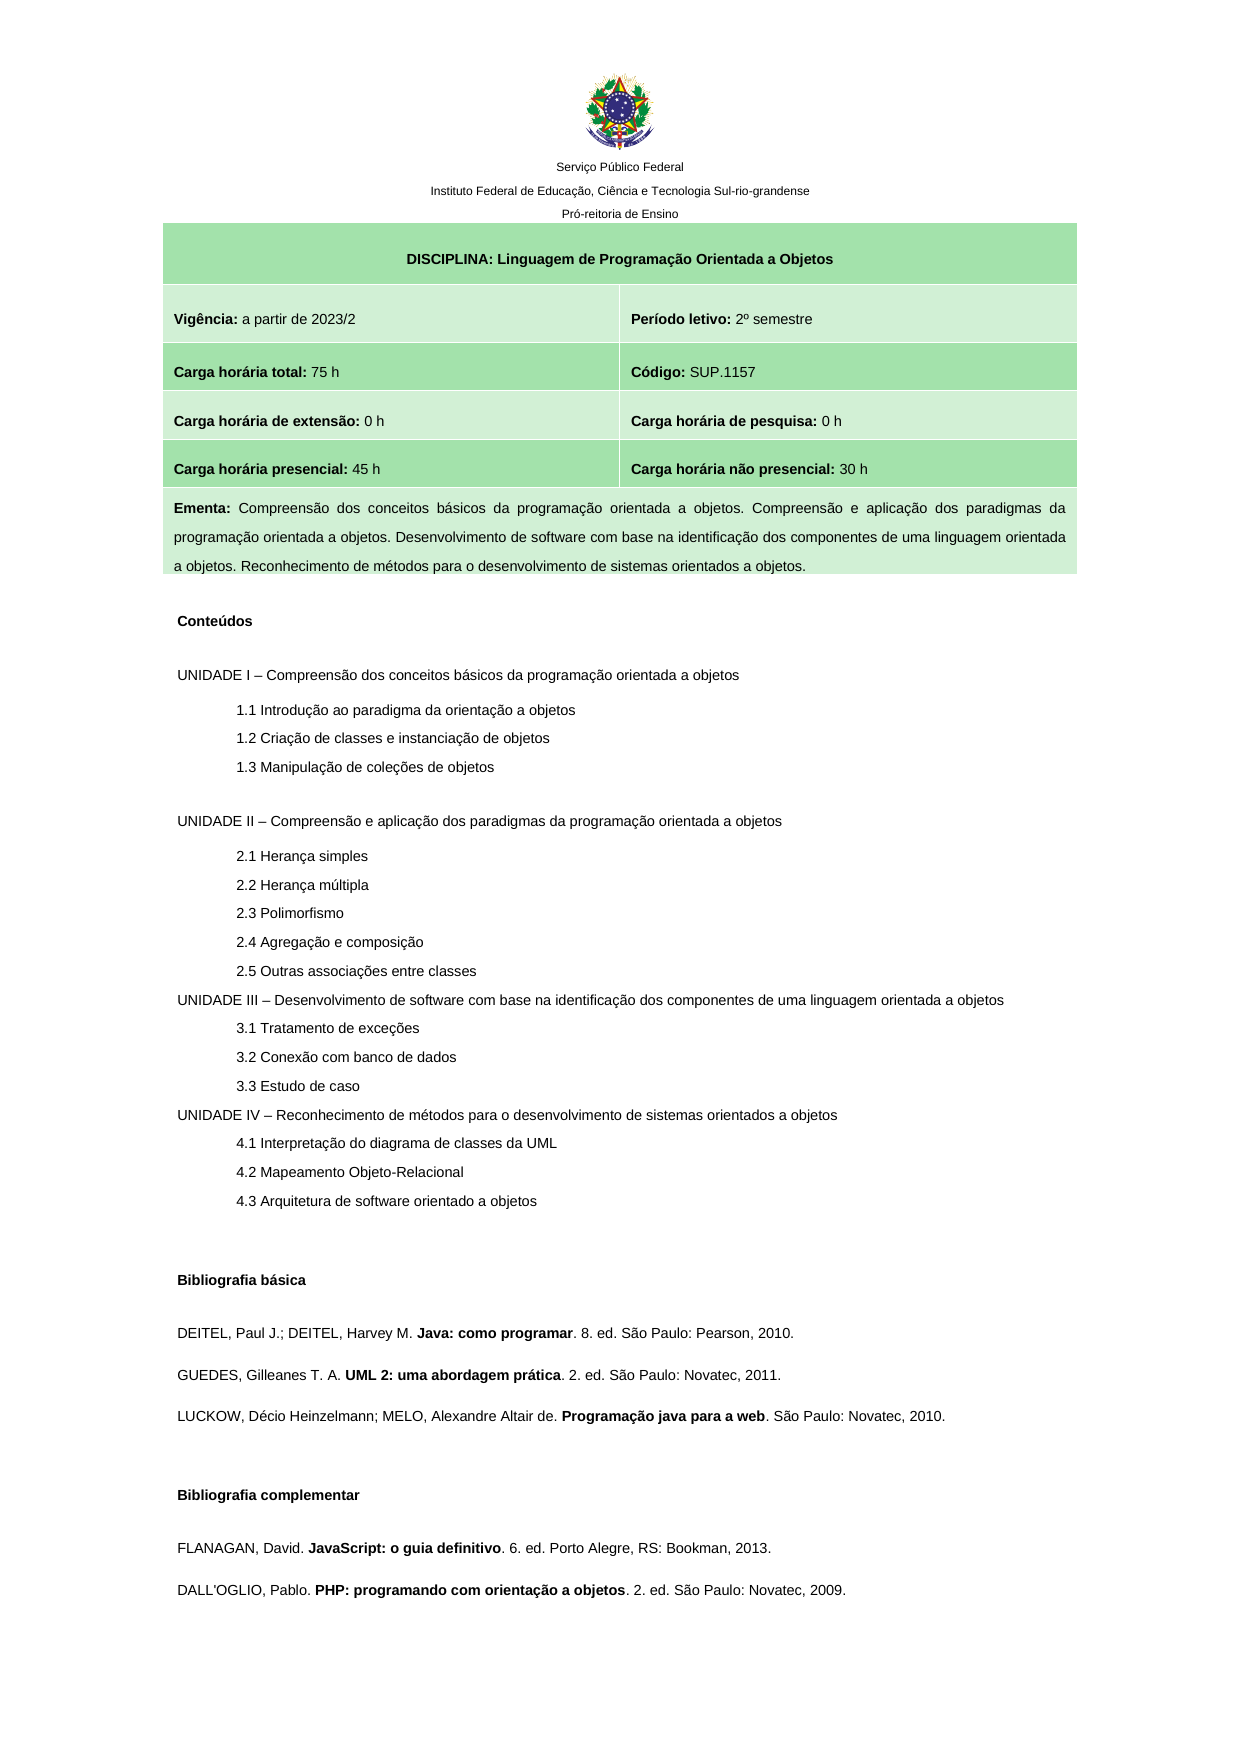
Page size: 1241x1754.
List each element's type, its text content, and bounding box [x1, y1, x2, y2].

text 3.2 Conexão com banco de dados [236, 1037, 1063, 1066]
table_cell Carga horária de pesquisa: 0 h [620, 391, 1077, 439]
text 3.3 Estudo de caso [236, 1066, 1063, 1094]
text Bibliografia complementar [177, 1474, 1063, 1503]
text UNIDADE III – Desenvolvimento de software com base na identificação dos componentes de uma linguagem orientada a objetos [177, 979, 1063, 1008]
text 2.5 Outras associações entre classes [236, 951, 1063, 979]
text DEITEL, Paul J.; DEITEL, Harvey M. Java: como programar. 8. ed. São Paulo: Pearson, 2010. [177, 1313, 1063, 1342]
table_cell Vigência: a partir de 2023/2 [163, 285, 619, 342]
table_cell Código: SUP.1157 [620, 343, 1077, 390]
text FLANAGAN, David. JavaScript: o guia definitivo. 6. ed. Porto Alegre, RS: Bookman, 2013. [177, 1528, 1063, 1557]
text 4.2 Mapeamento Objeto-Relacional [236, 1152, 1063, 1181]
table_header DISCIPLINA: Linguagem de Programação Orientada a Objetos [163, 223, 1077, 284]
table_cell Carga horária de extensão: 0 h [163, 391, 619, 439]
table_cell Ementa: Compreensão dos conceitos básicos da programação orientada a objetos. Compreensão e aplicação dos paradigmas da programação orientada a objetos. Desenvolvimento de software com base na identificação dos componentes de uma linguagem orientada a objetos. Reconhecimento de métodos para o desenvolvimento de sistemas orientados a objetos. [163, 488, 1077, 574]
text 3.1 Tratamento de exceções [236, 1008, 1063, 1037]
table_cell Carga horária presencial: 45 h [163, 440, 619, 487]
text UNIDADE I – Compreensão dos conceitos básicos da programação orientada a objetos [177, 654, 1063, 683]
text 2.2 Herança múltipla [236, 864, 1063, 893]
text 2.1 Herança simples [236, 836, 1063, 864]
text 2.4 Agregação e composição [236, 922, 1063, 951]
text GUEDES, Gilleanes T. A. UML 2: uma abordagem prática. 2. ed. São Paulo: Novatec, 2011. [177, 1354, 1063, 1383]
text LUCKOW, Décio Heinzelmann; MELO, Alexandre Altair de. Programação java para a web. São Paulo: Novatec, 2010. [177, 1396, 1063, 1424]
text 2.3 Polimorfismo [236, 893, 1063, 922]
text 4.3 Arquitetura de software orientado a objetos [236, 1181, 1063, 1209]
text 1.1 Introdução ao paradigma da orientação a objetos [236, 689, 1063, 718]
text 4.1 Interpretação do diagrama de classes da UML [236, 1123, 1063, 1152]
table_cell Período letivo: 2º semestre [620, 285, 1077, 342]
picture [585, 73, 655, 150]
text UNIDADE II – Compreensão e aplicação dos paradigmas da programação orientada a objetos [177, 801, 1063, 829]
text DALL'OGLIO, Pablo. PHP: programando com orientação a objetos. 2. ed. São Paulo: Novatec, 2009. [177, 1569, 1063, 1598]
table_cell Carga horária total: 75 h [163, 343, 619, 390]
text Bibliografia básica [177, 1259, 1063, 1288]
text 1.3 Manipulação de coleções de objetos [236, 747, 1063, 776]
table_cell Carga horária não presencial: 30 h [620, 440, 1077, 487]
text Conteúdos [177, 601, 1063, 629]
text UNIDADE IV – Reconhecimento de métodos para o desenvolvimento de sistemas orientados a objetos [177, 1094, 1063, 1123]
text 1.2 Criação de classes e instanciação de objetos [236, 718, 1063, 747]
